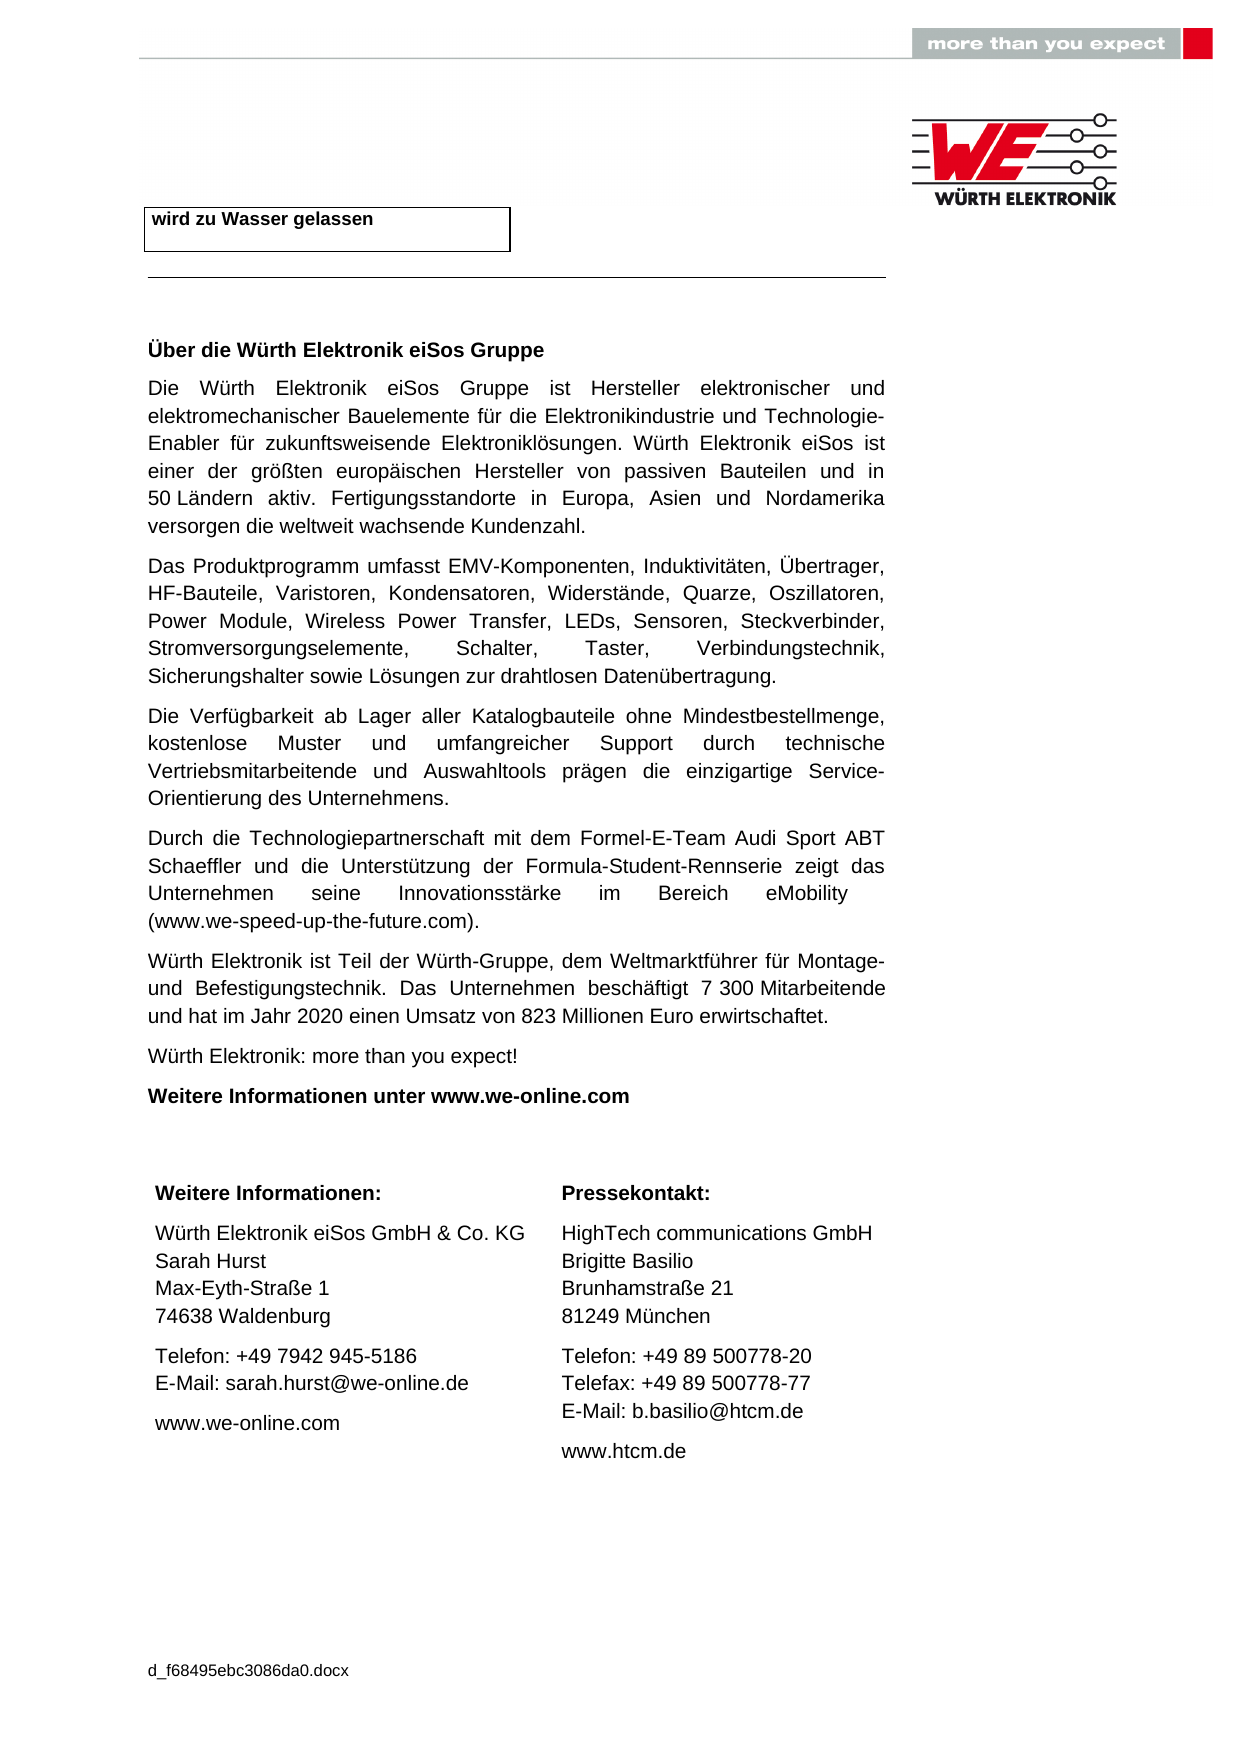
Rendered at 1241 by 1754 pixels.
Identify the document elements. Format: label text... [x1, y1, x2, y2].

table_header Weitere Informationen: Würth Elektronik eiSos GmbH & Co. KG Sarah Hurst Max-Eyth-Straße 1 74638 Waldenburg Telefon: +49 7942 945-5186 E-Mail: sarah.hurst@we-online.de www.we-online.com [148, 1169, 554, 1479]
text Weitere Informationen unter www.we-online.com [148, 1083, 886, 1107]
text Würth Elektronik ist Teil der Würth-Gruppe, dem Weltmarktführer für Montage- und Befestigungstechnik. Das Unternehmen beschäftigt 7 300 Mitarbeitende und hat im Jahr 2020 einen Umsatz von 823 Millionen Euro erwirtschaftet. [148, 948, 886, 1027]
text Das Produktprogramm umfasst EMV-Komponenten, Induktivitäten, Übertrager, HF-Bauteile, Varistoren, Kondensatoren, Widerstände, Quarze, Oszillatoren, Power Module, Wireless Power Transfer, LEDs, Sensoren, Steckverbinder, Stromversorgungselemente, Schalter, Taster, Verbindungstechnik, Sicherungshalter sowie Lösungen zur drahtlosen Datenübertragung. [148, 553, 886, 687]
text Die Verfügbarkeit ab Lager aller Katalogbauteile ohne Mindestbestellmenge, kostenlose Muster und umfangreicher Support durch technische Vertriebsmitarbeitende und Auswahltools prägen die einzigartige Service-Orientierung des Unternehmens. [148, 703, 886, 810]
text Die Würth Elektronik eiSos Gruppe ist Hersteller elektronischer und elektromechanischer Bauelemente für die Elektronikindustrie und Technologie-Enabler für zukunftsweisende Elektroniklösungen. Würth Elektronik eiSos ist einer der größten europäischen Hersteller von passiven Bauteilen und in 50 Ländern aktiv. Fertigungsstandorte in Europa, Asien und Nordamerika versorgen die weltweit wachsende Kundenzahl. [148, 376, 886, 537]
table_header Pressekontakt: HighTech communications GmbH Brigitte Basilio Brunhamstraße 21 81249 München Telefon: +49 89 500778-20 Telefax: +49 89 500778-77 E-Mail: b.basilio@htcm.de www.htcm.de [554, 1169, 887, 1479]
table_header Bildquelle: Würth Elektronik Der Schleiboote-Prototyp ZeroOne wird zu Wasser gelassen [145, 208, 509, 251]
text Würth Elektronik: more than you expect! [148, 1043, 886, 1067]
text Über die Würth Elektronik eiSos Gruppe [148, 331, 886, 363]
picture [139, 28, 1213, 206]
text Durch die Technologiepartnerschaft mit dem Formel-E-Team Audi Sport ABT Schaeffler und die Unterstützung der Formula-Student-Rennserie zeigt das Unternehmen seine Innovationsstärke im Bereich eMobility (www.we-speed-up-the-future.com). [148, 826, 886, 932]
